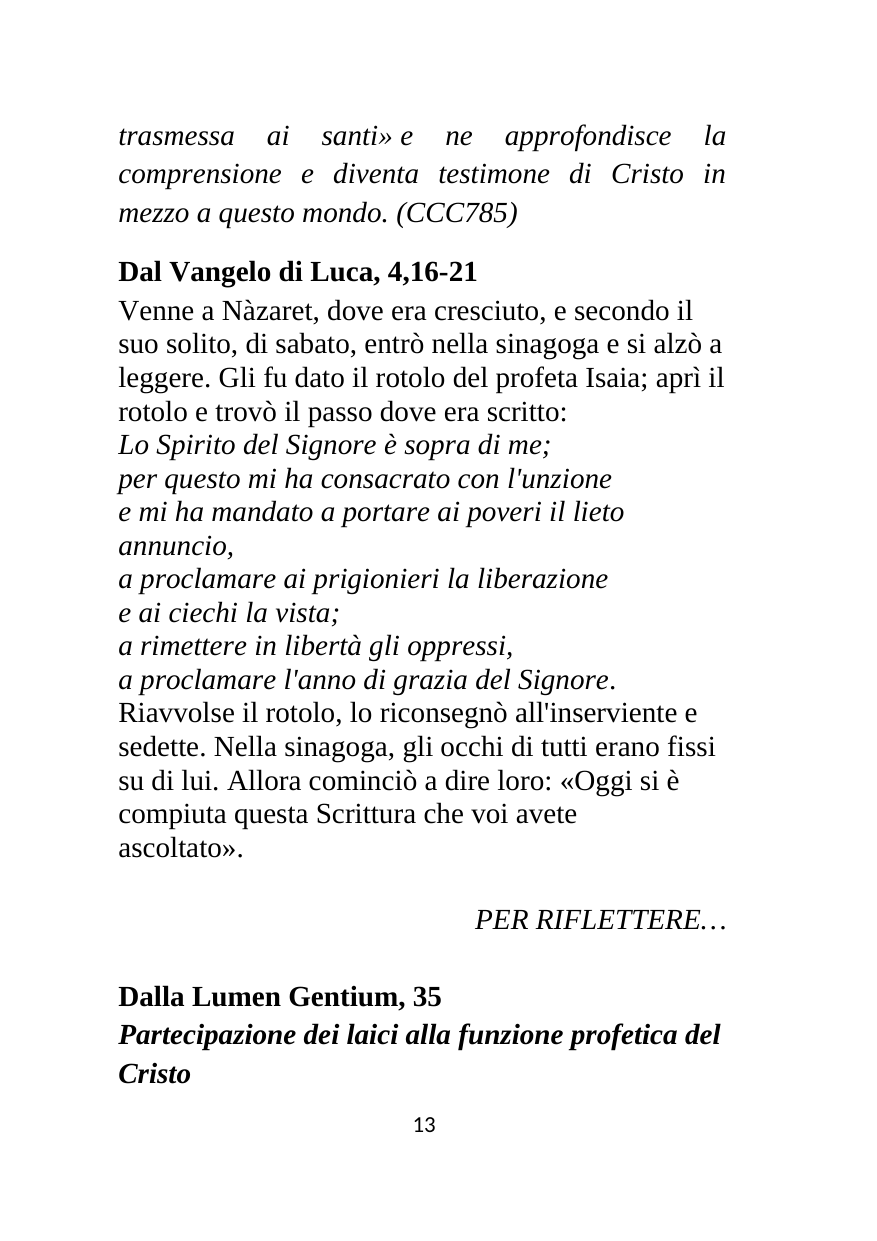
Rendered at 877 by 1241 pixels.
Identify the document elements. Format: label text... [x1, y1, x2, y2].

text Lo Spirito del Signore è sopra di me; per questo mi ha consacrato con l'unzione e mi ha mandato a portare ai poveri il lieto annuncio, a proclamare ai prigionieri la liberazione e ai ciechi la vista; a rimettere in libertà gli oppressi, a proclamare l'anno di grazia del Signore. Riavvolse il rotolo, lo riconsegnò all'inserviente e sedette. Nella sinagoga, gli occhi di tutti erano fissi su di lui. Allora cominciò a dire loro: «Oggi si è compiuta questa Scrittura che voi avete [118, 427, 729, 830]
text PER RIFLETTERE… [118, 902, 729, 935]
text Dal Vangelo di Luca, 4,16-21 [118, 254, 729, 288]
text Venne a Nàzaret, dove era cresciuto, e secondo il suo solito, di sabato, entrò nella sinagoga e si alzò a leggere. Gli fu dato il rotolo del profeta Isaia; aprì il rotolo e trovò il passo dove era scritto: [568, 293, 729, 427]
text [118, 118, 729, 229]
text Dalla Lumen Gentium, 35 [118, 979, 729, 1012]
text ascoltato». [118, 830, 729, 863]
text Partecipazione dei laici alla funzione profetica del Cristo [118, 1017, 729, 1089]
